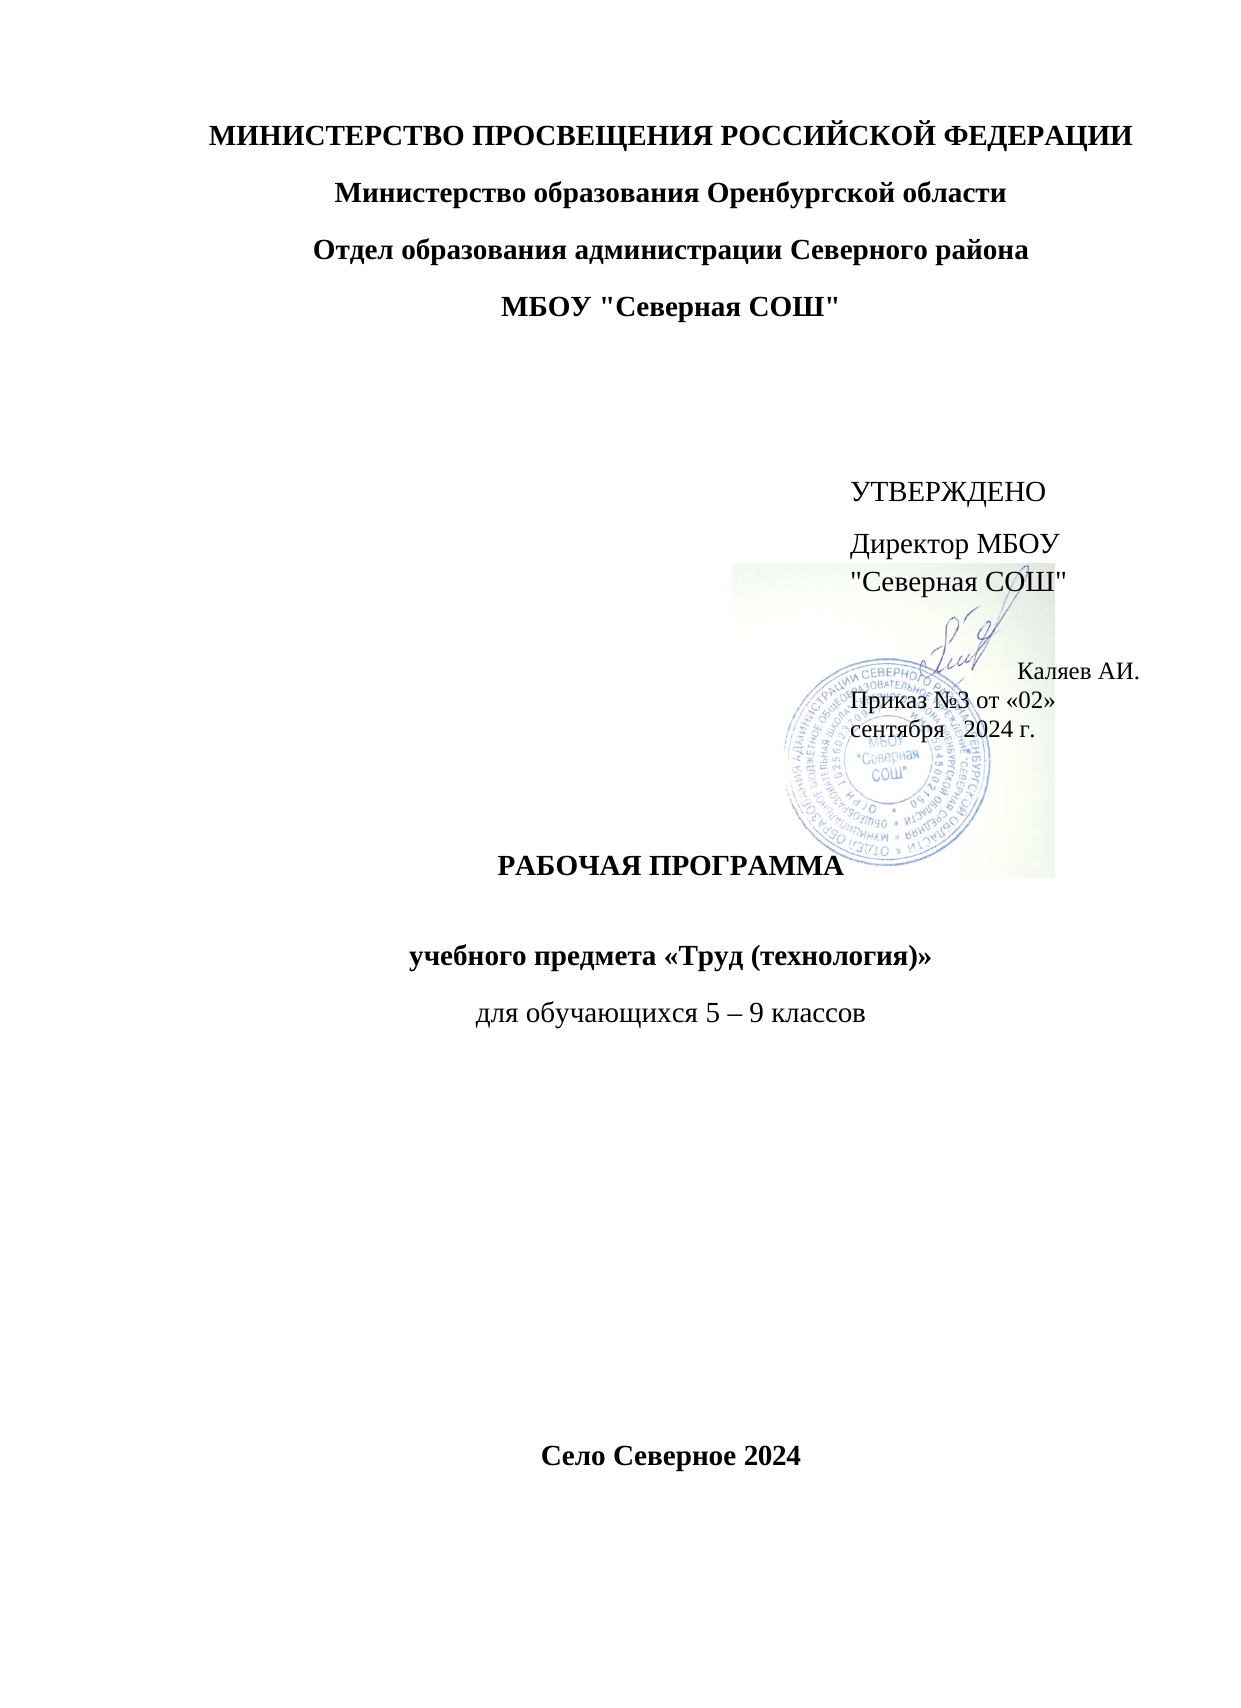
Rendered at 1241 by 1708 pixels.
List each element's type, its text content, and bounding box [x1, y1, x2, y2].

text Село Северное 2024 [179, 1438, 1163, 1471]
subtitle Министерство образования Оренбургской области Отдел образования администрации Северного района МБОУ "Северная СОШ" [296, 175, 1045, 322]
text МИНИСТЕРСТВО ПРОСВЕЩЕНИЯ РОССИЙСКОЙ ФЕДЕРАЦИИ [179, 118, 1163, 151]
text для обучающихся 5 – 9 классов [179, 995, 1163, 1028]
text РАБОЧАЯ ПРОГРАММА [179, 848, 1163, 882]
text УТВЕРЖДЕНО [850, 474, 1163, 508]
text Директор МБОУ [850, 526, 1163, 559]
text Каляев АИ. Приказ №3 от «02» [850, 656, 1163, 714]
text сентября 2024 г. [850, 714, 1163, 743]
picture [732, 563, 1056, 848]
text "Северная СОШ" [850, 564, 1163, 598]
subtitle учебного предмета «Труд (технология)» [179, 938, 1163, 971]
